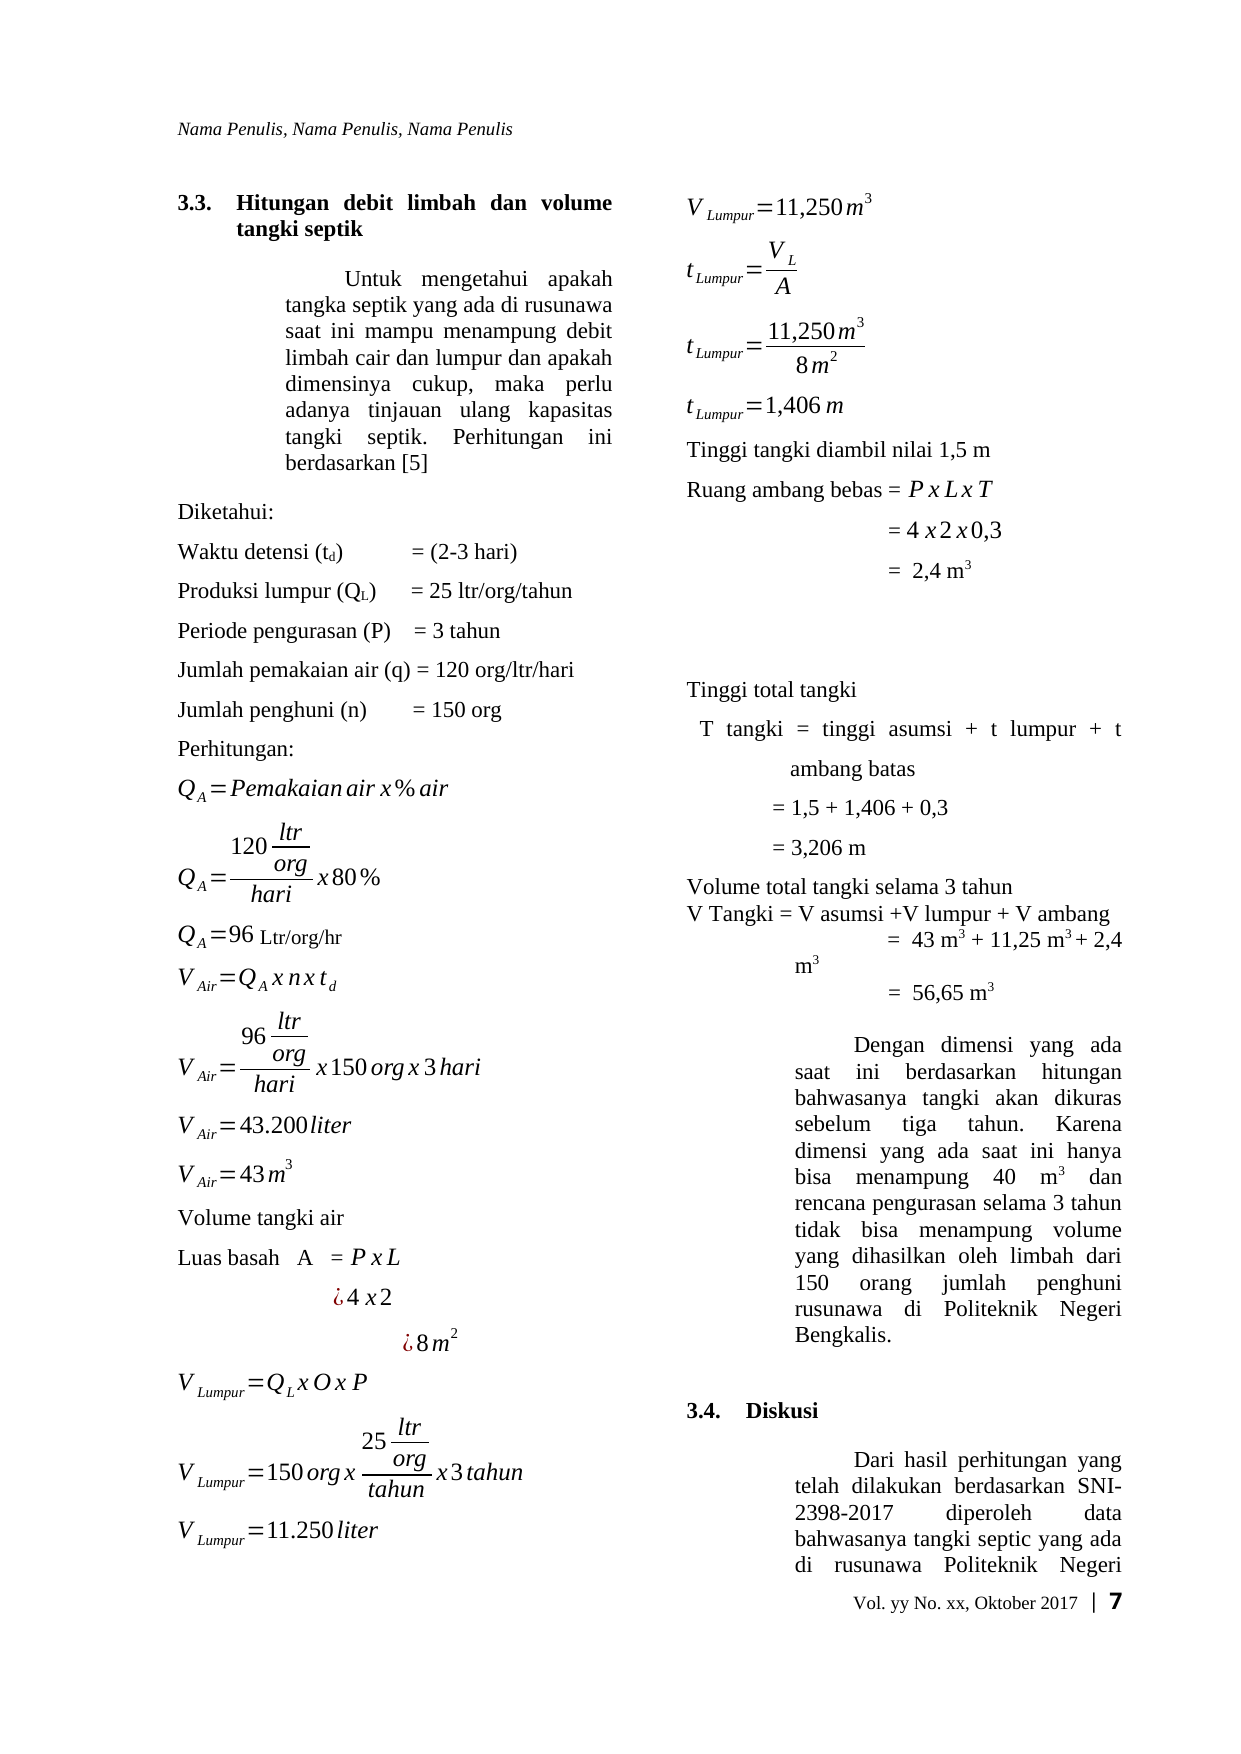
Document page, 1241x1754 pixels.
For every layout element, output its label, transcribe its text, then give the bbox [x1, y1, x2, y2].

text Perhitungan: [177, 735, 613, 762]
text Tinggi total tangki [686, 676, 1122, 702]
text Ltr/org/hr [177, 920, 613, 952]
text Ruang ambang bebas = [686, 476, 1122, 503]
text Luas basah A = [177, 1243, 613, 1271]
subtitle Diskusi [686, 1397, 1122, 1423]
text Waktu detensi (td) = (2-3 hari) [177, 538, 613, 564]
text Periode pengurasan (P) = 3 tahun [177, 617, 613, 643]
text Volume total tangki selama 3 tahun [686, 873, 1122, 899]
subtitle Hitungan debit limbah dan volume tangki septik [177, 189, 613, 242]
text Jumlah pemakaian air (q) = 120 org/ltr/hari [177, 656, 613, 683]
text Volume tangki air [177, 1204, 613, 1230]
text V Tangki = V asumsi +V lumpur + V ambang [686, 899, 1122, 926]
text = 3,206 m [686, 834, 1122, 860]
text Produksi lumpur (QL) = 25 ltr/org/tahun [177, 577, 613, 604]
text Untuk mengetahui apakah tangka septik yang ada di rusunawa saat ini mampu menampung debit limbah cair dan lumpur dan apakah dimensinya cukup, maka perlu adanya tinjauan ulang kapasitas tangki septik. Perhitungan ini berdasarkan [5] [285, 264, 613, 475]
text T tangki = tinggi asumsi + t lumpur + t ambang batas [686, 715, 1122, 781]
text Diketahui: [177, 498, 613, 525]
text = 56,65 m3 [794, 979, 1122, 1005]
text Jumlah penghuni (n) = 150 org [177, 696, 613, 722]
text = [686, 517, 1122, 544]
text = 2,4 m3 [686, 557, 1122, 584]
text Dengan dimensi yang ada saat ini berdasarkan hitungan bahwasanya tangki akan dikuras sebelum tiga tahun. Karena dimensi yang ada saat ini hanya bisa menampung 40 m3 dan rencana pengurasan selama 3 tahun tidak bisa menampung volume yang dihasilkan oleh limbah dari 150 orang jumlah penghuni rusunawa di Politeknik Negeri Bengkalis. [794, 1031, 1122, 1348]
text = 1,5 + 1,406 + 0,3 [686, 794, 1122, 821]
text Tinggi tangki diambil nilai 1,5 m [686, 436, 1122, 463]
text = 43 m3 + 11,25 m3 + 2,4 m3 [794, 926, 1122, 979]
